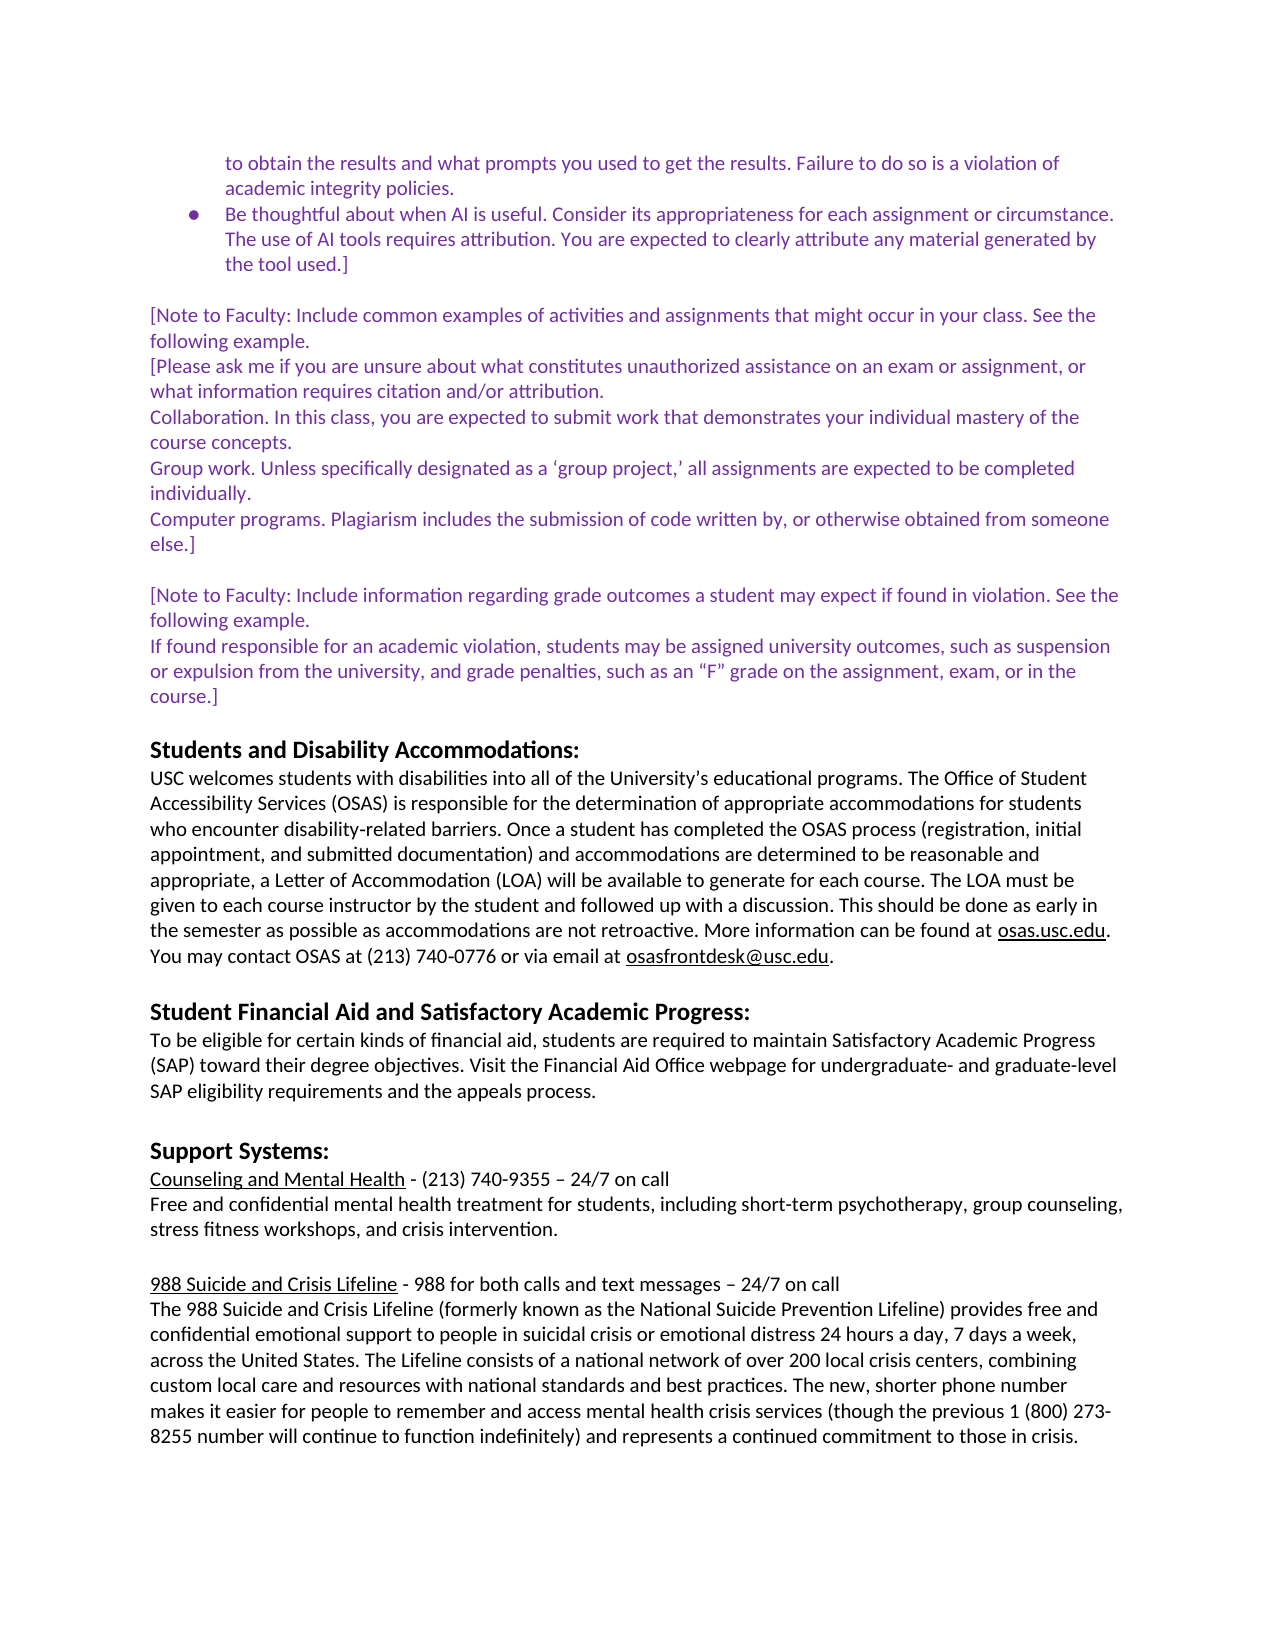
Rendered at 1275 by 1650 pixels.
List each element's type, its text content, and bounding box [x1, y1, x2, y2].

text The 988 Suicide and Crisis Lifeline (formerly known as the National Suicide Prevention Lifeline) provides free and confidential emotional support to people in suicidal crisis or emotional distress 24 hours a day, 7 days a week, across the United States. The Lifeline consists of a national network of over 200 local crisis centers, combining custom local care and resources with national standards and best practices. The new, shorter phone number makes it easier for people to remember and access mental health crisis services (though the previous 1 (800) 273-8255 number will continue to function indefinitely) and represents a continued commitment to those in crisis. [150, 1296, 1125, 1449]
text To be eligible for certain kinds of financial aid, students are required to maintain Satisfactory Academic Progress (SAP) toward their degree objectives. Visit the Financial Aid Office webpage for undergraduate- and graduate-level SAP eligibility requirements and the appeals process. [150, 1027, 1125, 1103]
text Counseling and Mental Health - (213) 740-9355 – 24/7 on call [150, 1166, 1125, 1191]
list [187, 150, 1125, 201]
text Student Financial Aid and Satisfactory Academic Progress: [150, 996, 1125, 1026]
subtitle Students and Disability Accommodations: [150, 734, 1125, 765]
text Collaboration. In this class, you are expected to submit work that demonstrates your individual mastery of the course concepts. [150, 404, 1125, 455]
text USC welcomes students with disabilities into all of the University’s educational programs. The Office of Student Accessibility Services (OSAS) is responsible for the determination of appropriate accommodations for students who encounter disability‐related barriers. Once a student has completed the OSAS process (registration, initial appointment, and submitted documentation) and accommodations are determined to be reasonable and appropriate, a Letter of Accommodation (LOA) will be available to generate for each course. The LOA must be given to each course instructor by the student and followed up with a discussion. This should be done as early in the semester as possible as accommodations are not retroactive. More information can be found at osas.usc.edu. You may contact OSAS at (213) 740‐0776 or via email at osasfrontdesk@usc.edu. [150, 765, 1111, 968]
text [Note to Faculty: Include information regarding grade outcomes a student may expect if found in violation. See the following example. [150, 582, 1125, 633]
text [Please ask me if you are unsure about what constitutes unauthorized assistance on an exam or assignment, or what information requires citation and/or attribution. [150, 353, 1125, 404]
text Group work. Unless specifically designated as a ‘group project,’ all assignments are expected to be completed individually. [150, 455, 1125, 506]
subtitle Support Systems: [150, 1135, 1125, 1166]
text 988 Suicide and Crisis Lifeline - 988 for both calls and text messages – 24/7 on call [150, 1271, 1125, 1296]
text [Note to Faculty: Include common examples of activities and assignments that might occur in your class. See the following example. [150, 302, 1125, 353]
text If found responsible for an academic violation, students may be assigned university outcomes, such as suspension or expulsion from the university, and grade penalties, such as an “F” grade on the assignment, exam, or in the course.] [150, 633, 1125, 709]
text Free and confidential mental health treatment for students, including short-term psychotherapy, group counseling, stress fitness workshops, and crisis intervention. [150, 1191, 1125, 1242]
text Computer programs. Plagiarism includes the submission of code written by, or otherwise obtained from someone else.] [150, 506, 1125, 557]
list Be thoughtful about when AI is useful. Consider its appropriateness for each assignment or circumstance. The use of AI tools requires attribution. You are expected to clearly attribute any material generated by the tool used.] [187, 201, 1125, 277]
